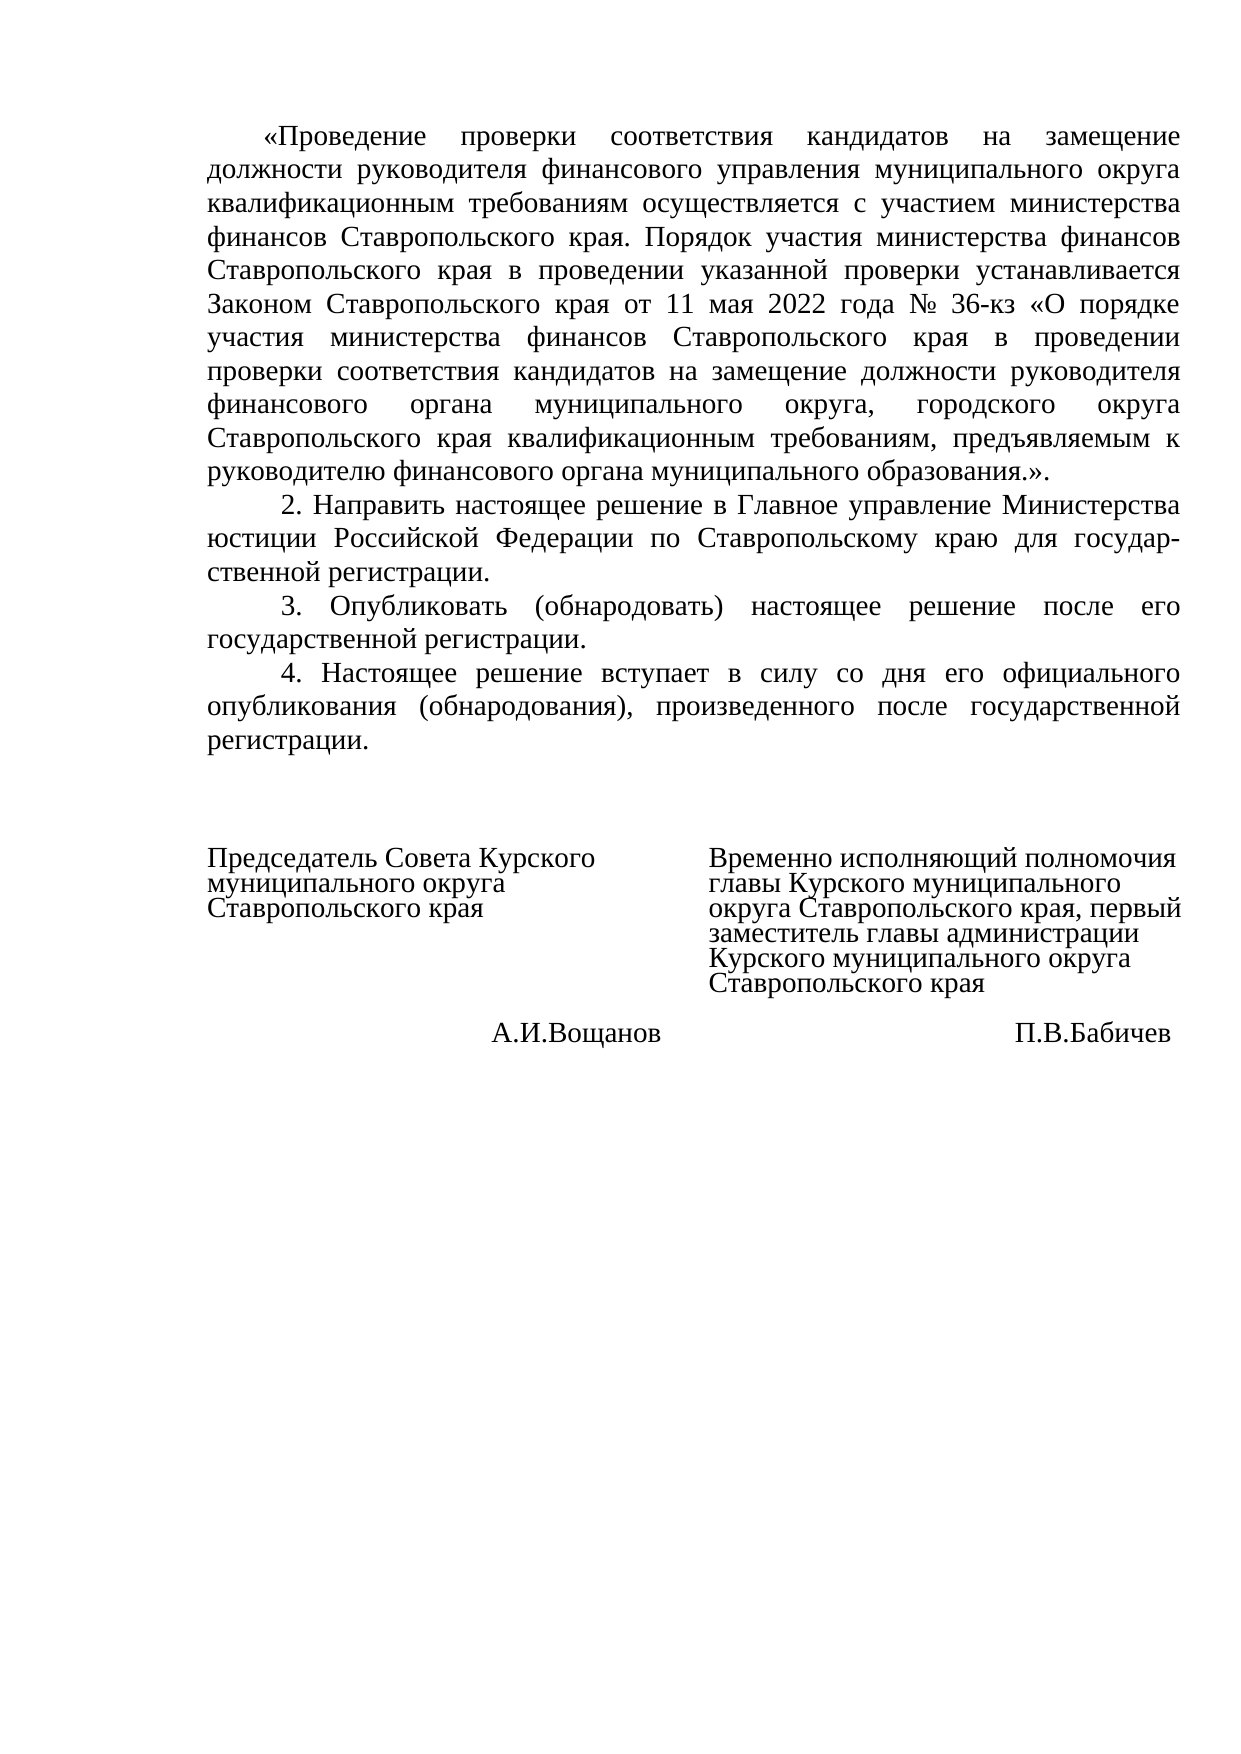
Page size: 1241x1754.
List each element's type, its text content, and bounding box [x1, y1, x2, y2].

table_header Председатель Совета Курского муниципального округа Ставропольского края А.И.Вощанов [196, 823, 697, 1047]
text 2. Направить настоящее решение в Главное управление Министерства юстиции Российской Федерации по Ставропольскому краю для государ-ственной регистрации. [207, 487, 1181, 588]
text 3. Опубликовать (обнародовать) настоящее решение после его государственной регистрации. [207, 588, 1181, 655]
text «Проведение проверки соответствия кандидатов на замещение должности руководителя финансового управления муниципального округа квалификационным требованиям осуществляется с участием министерства финансов Ставропольского края. Порядок участия министерства финансов Ставропольского края в проведении указанной проверки устанавливается Законом Ставропольского края от 11 мая 2022 года № 36-кз «О порядке участия министерства финансов Ставропольского края в проведении проверки соответствия кандидатов на замещение должности руководителя финансового органа муниципального округа, городского округа Ставропольского края квалификационным требованиям, предъявляемым к руководителю финансового органа муниципального образования.». [207, 118, 1181, 487]
text 4. Настоящее решение вступает в силу со дня его официального опубликования (обнародования), произведенного после государственной регистрации. [207, 655, 1181, 755]
table_header Временно исполняющий полномочия главы Курского муниципального округа Ставропольского края, первый заместитель главы администрации Курского муниципального округа Ставропольского края П.В.Бабичев [697, 823, 1196, 1047]
